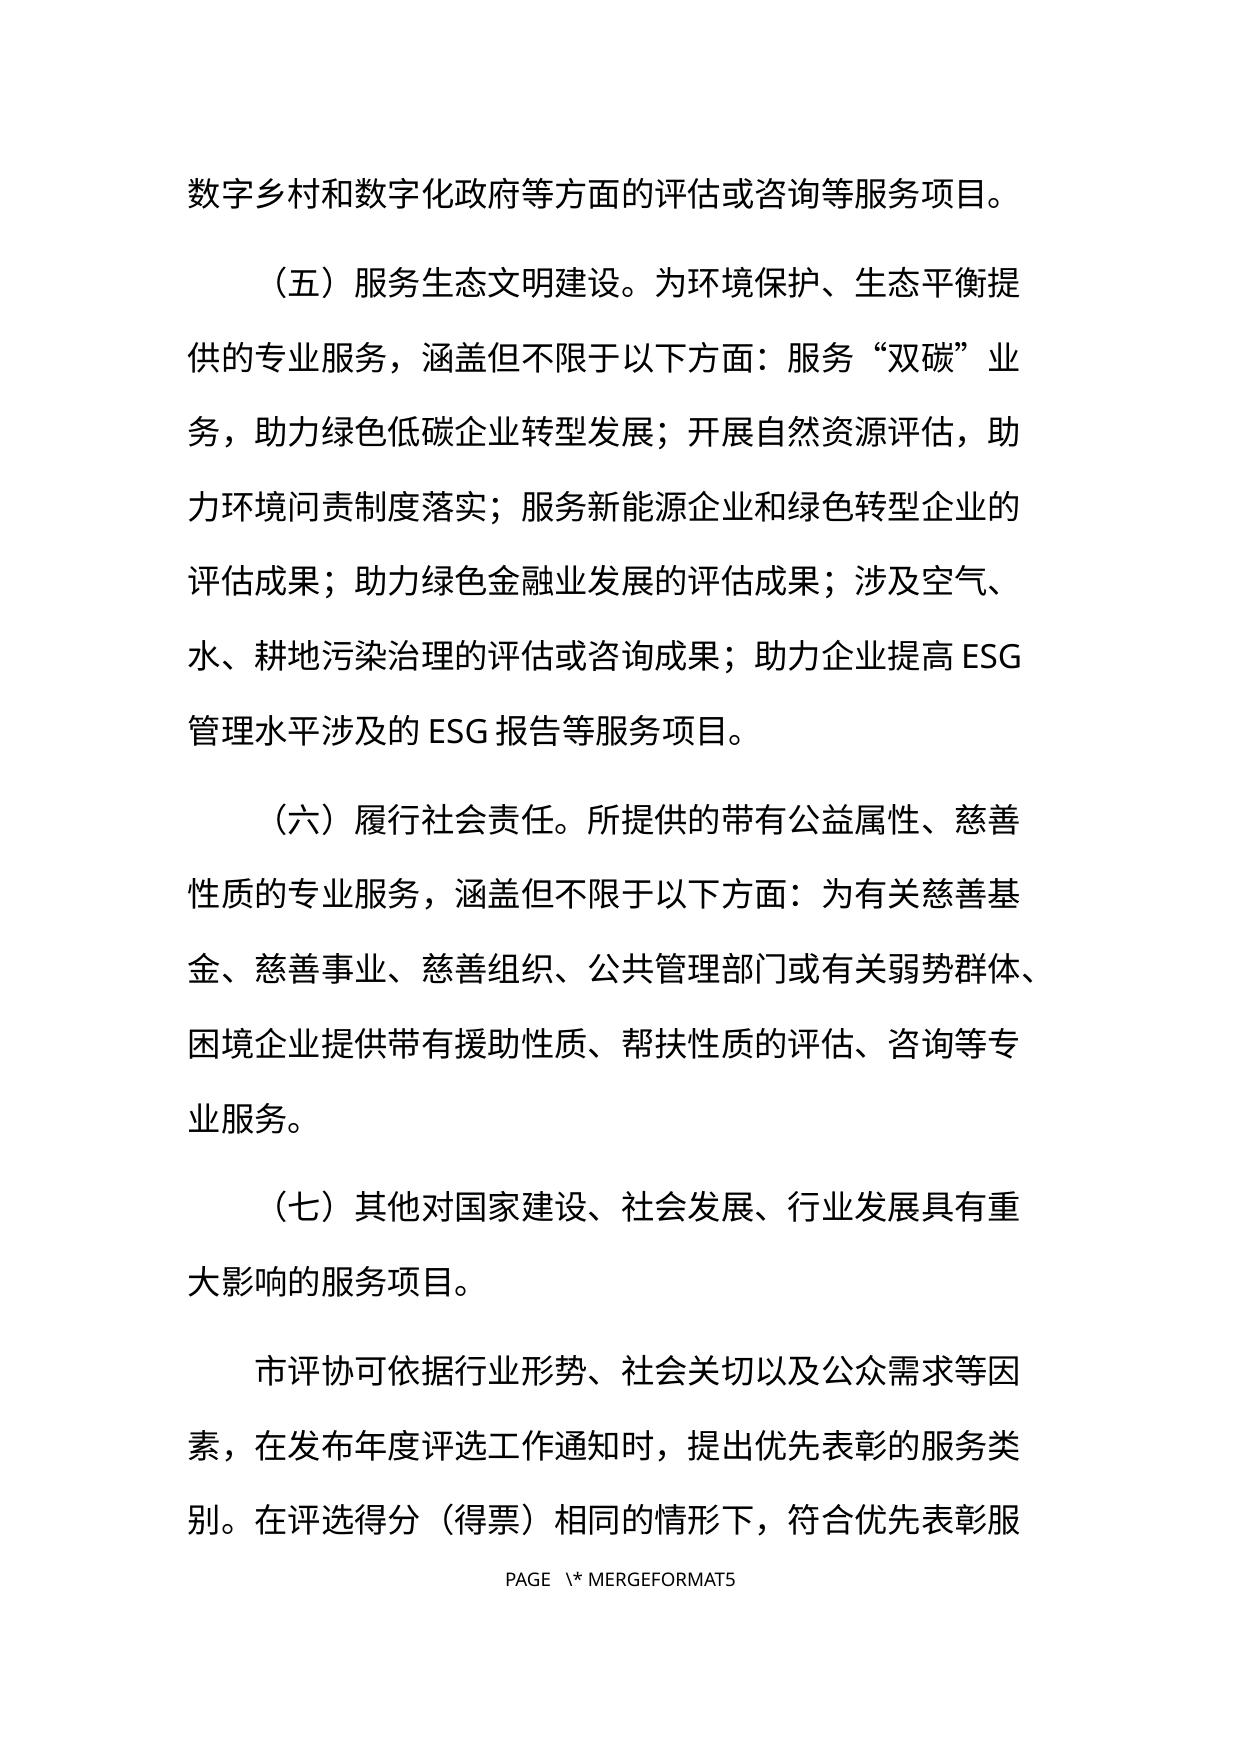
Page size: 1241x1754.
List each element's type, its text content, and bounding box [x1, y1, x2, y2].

text （五）服务生态文明建设。为环境保护、生态平衡提供的专业服务，涵盖但不限于以下方面：服务“双碳”业务，助力绿色低碳企业转型发展；开展自然资源评估，助力环境问责制度落实；服务新能源企业和绿色转型企业的评估成果；助力绿色金融业发展的评估成果；涉及空气、水、耕地污染治理的评估或咨询成果；助力企业提高ESG管理水平涉及的ESG报告等服务项目。 [187, 248, 1053, 761]
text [187, 1336, 1053, 1551]
text （七）其他对国家建设、社会发展、行业发展具有重大影响的服务项目。 [187, 1173, 1053, 1312]
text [187, 159, 1053, 224]
text （六）履行社会责任。所提供的带有公益属性、慈善性质的专业服务，涵盖但不限于以下方面：为有关慈善基金、慈善事业、慈善组织、公共管理部门或有关弱势群体、困境企业提供带有援助性质、帮扶性质的评估、咨询等专业服务。 [187, 785, 1053, 1149]
